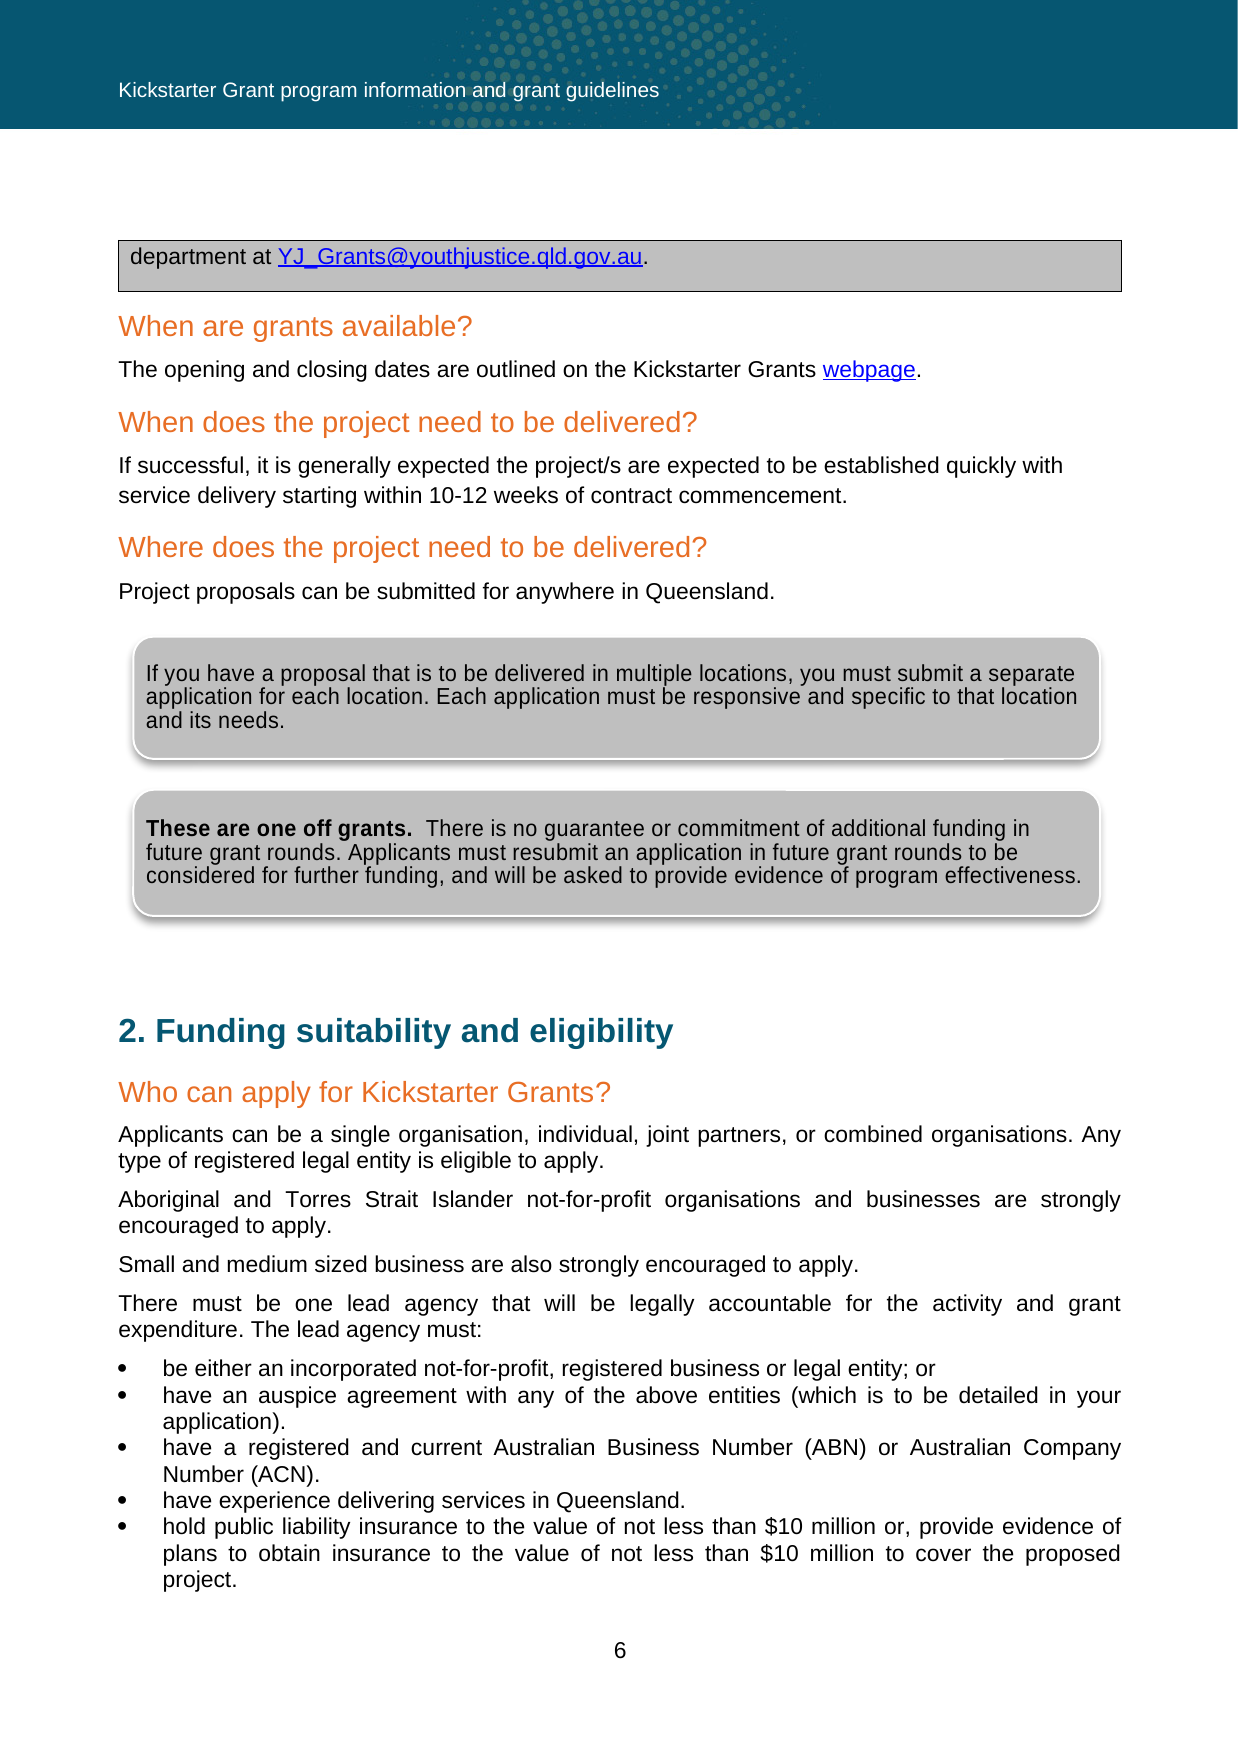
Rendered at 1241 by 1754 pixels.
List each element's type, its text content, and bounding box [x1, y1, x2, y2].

picture [455, 117, 464, 127]
picture [551, 40, 561, 49]
picture [681, 48, 690, 57]
picture [515, 104, 523, 110]
picture [738, 45, 749, 54]
picture [716, 104, 723, 110]
picture [761, 51, 768, 58]
list have an auspice agreement with any of the above entities (which is to be detailed in your application). [118, 1382, 1122, 1434]
picture [540, 2, 547, 10]
picture [498, 86, 503, 96]
picture [543, 15, 553, 24]
picture [562, 19, 572, 30]
list have a registered and current Australian Business Number (ABN) or Australian Company Number (ACN). [118, 1434, 1122, 1487]
picture [597, 21, 607, 30]
picture [619, 33, 626, 41]
text Applicants can be a single organisation, individual, joint partners, or combined organisations. Any type of registered legal entity is eligible to apply. [118, 1121, 1122, 1173]
picture [777, 80, 785, 86]
subtitle When are grants available? [118, 308, 1122, 342]
picture [673, 16, 684, 26]
text Project proposals can be submitted for anywhere in Queensland. [118, 576, 1122, 605]
picture [471, 101, 482, 111]
subtitle 2. Funding suitability and eligibility [118, 1011, 1122, 1050]
picture [562, 67, 569, 74]
picture [479, 57, 489, 65]
picture [788, 112, 796, 118]
picture [573, 0, 583, 10]
picture [533, 36, 543, 45]
picture [557, 7, 567, 16]
picture [500, 32, 509, 41]
text There must be one lead agency that will be legally accountable for the activity and grant expenditure. The lead agency must: [118, 1290, 1122, 1343]
picture [544, 64, 551, 71]
picture [602, 35, 611, 43]
picture [713, 6, 720, 14]
text If successful, it is generally expected the project/s are expected to be established quickly with service delivery starting within 10-12 weeks of contract commencement. [118, 451, 1122, 509]
list be either an incorporated not-for-profit, registered business or legal entity; or [118, 1355, 1122, 1382]
picture [516, 73, 525, 83]
picture [657, 10, 669, 21]
picture [662, 25, 672, 35]
picture [521, 47, 531, 57]
picture [510, 120, 517, 126]
picture [715, 24, 724, 33]
picture [755, 93, 765, 104]
picture [736, 88, 746, 96]
picture [588, 0, 600, 6]
picture [641, 8, 652, 18]
picture [494, 57, 505, 67]
picture [496, 118, 503, 126]
picture [538, 49, 548, 59]
picture [656, 52, 662, 59]
list hold public liability insurance to the value of not less than $10 million or, provide evidence of plans to obtain insurance to the value of not less than $10 million to cover the proposed project. [118, 1513, 1122, 1592]
subtitle Who can apply for Kickstarter Grants? [118, 1075, 1122, 1108]
picture [707, 68, 716, 78]
picture [497, 19, 503, 26]
picture [591, 52, 598, 59]
picture [593, 9, 604, 18]
text Small and medium sized business are also strongly encouraged to apply. [118, 1251, 1122, 1277]
picture [688, 22, 699, 33]
picture [581, 25, 591, 35]
text The opening and closing dates are outlined on the Kickstarter Grants webpage. [118, 354, 1122, 384]
picture [634, 33, 643, 42]
picture [0, 118, 1238, 175]
picture [578, 13, 588, 23]
picture [485, 72, 496, 82]
picture [566, 33, 575, 40]
picture [458, 102, 468, 112]
picture [669, 58, 677, 65]
picture [500, 73, 511, 82]
picture [550, 78, 556, 86]
picture [513, 20, 521, 29]
picture [734, 110, 741, 119]
picture [685, 6, 696, 16]
subtitle When does the project need to be delivered? [118, 404, 1122, 438]
picture [471, 72, 480, 81]
picture [684, 66, 692, 74]
picture [446, 103, 453, 110]
picture [726, 33, 737, 44]
picture [625, 6, 636, 17]
picture [749, 58, 758, 68]
picture [765, 86, 776, 96]
picture [505, 44, 514, 54]
picture [547, 26, 558, 37]
picture [614, 19, 622, 29]
picture [728, 73, 737, 83]
picture [726, 96, 734, 104]
picture [705, 48, 715, 59]
picture [677, 32, 686, 42]
picture [650, 36, 659, 45]
picture [529, 23, 539, 33]
picture [500, 102, 508, 112]
picture [746, 80, 758, 89]
picture [508, 88, 514, 96]
picture [698, 0, 705, 6]
picture [701, 14, 710, 23]
picture [486, 103, 496, 112]
picture [509, 8, 516, 14]
picture [707, 90, 715, 97]
picture [557, 53, 565, 62]
picture [738, 65, 748, 76]
picture [760, 109, 771, 120]
picture [744, 102, 753, 112]
picture [654, 0, 663, 5]
picture [739, 27, 745, 34]
picture [772, 102, 781, 111]
picture [489, 44, 498, 53]
picture [694, 59, 702, 66]
picture [458, 72, 465, 80]
picture [493, 86, 498, 96]
picture [702, 30, 713, 42]
picture [717, 81, 726, 91]
picture [527, 61, 535, 70]
picture [525, 10, 534, 18]
subtitle Where does the project need to be delivered? [118, 530, 1122, 563]
picture [748, 118, 758, 127]
picture [717, 60, 726, 70]
text Aboriginal and Torres Strait Islander not-for-profit organisations and businesses are strongly encouraged to apply. [118, 1186, 1122, 1239]
picture [629, 19, 638, 29]
picture [442, 118, 449, 126]
picture [510, 59, 519, 69]
picture [666, 41, 674, 50]
picture [586, 39, 595, 46]
picture [532, 75, 541, 86]
picture [696, 77, 704, 85]
list have experience delivering services in Queensland. [118, 1487, 1122, 1513]
picture [716, 41, 725, 51]
picture [607, 48, 614, 54]
picture [609, 6, 618, 17]
picture [728, 52, 737, 62]
picture [758, 73, 768, 81]
picture [464, 86, 473, 95]
picture [516, 33, 527, 43]
picture [692, 40, 702, 50]
picture [671, 0, 681, 9]
picture [571, 46, 579, 53]
picture [647, 22, 656, 30]
